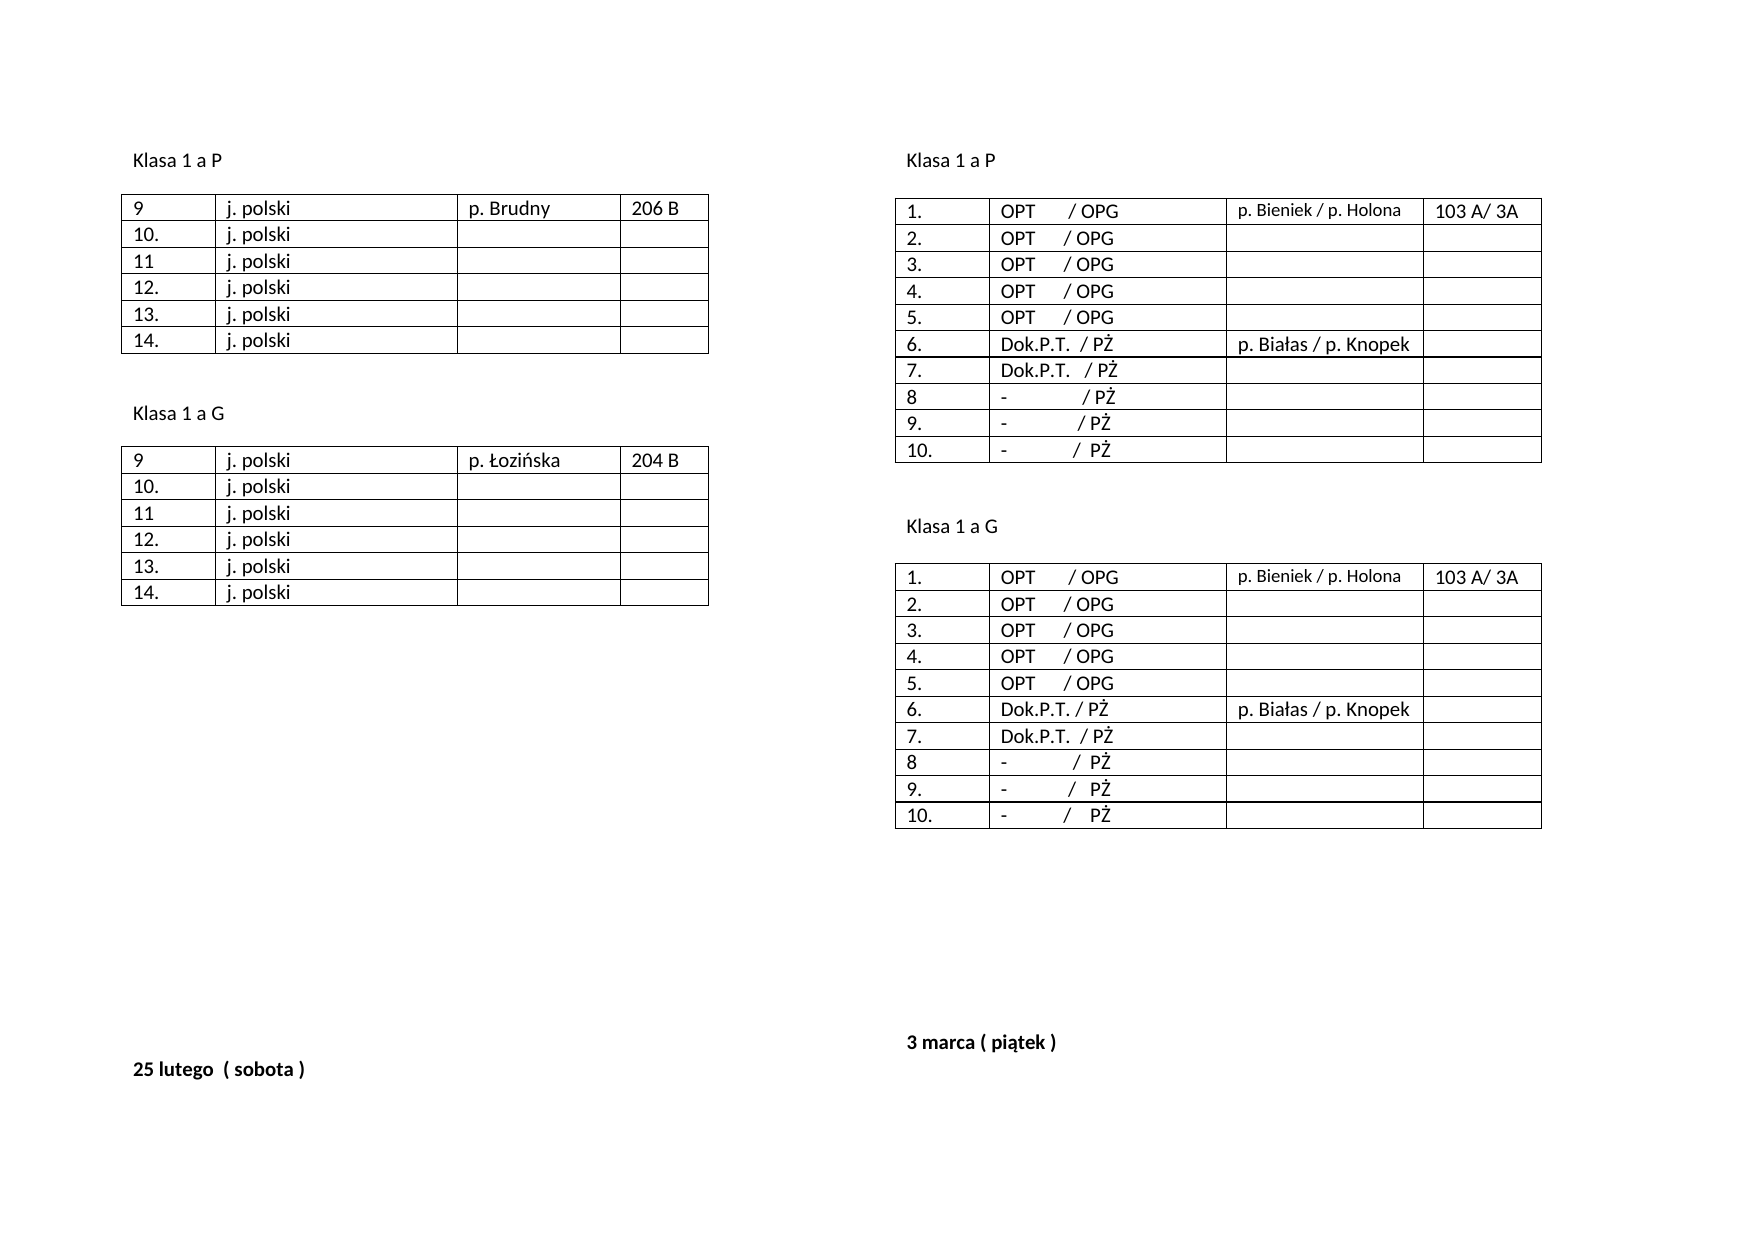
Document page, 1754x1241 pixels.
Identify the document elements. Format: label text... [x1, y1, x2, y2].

table_cell 12. [122, 527, 215, 552]
table_cell Dok.P.T. / PŻ [990, 331, 1226, 356]
table_cell [1227, 803, 1423, 828]
table_cell [1424, 225, 1541, 251]
table_cell [621, 301, 708, 326]
table_cell 2. [896, 591, 989, 616]
table_cell [1424, 437, 1541, 462]
table_cell [1424, 410, 1541, 436]
table_header 1. [896, 199, 989, 224]
table_header p. Bieniek / p. Holona [1227, 199, 1423, 224]
table_header p. Bieniek / p. Holona [1227, 564, 1423, 590]
table_cell [1227, 591, 1423, 616]
table_cell [1424, 305, 1541, 330]
table_cell [458, 301, 620, 326]
table_cell [1227, 358, 1423, 383]
table_cell 4. [896, 644, 989, 669]
table_cell [1227, 384, 1423, 409]
table_cell [1424, 331, 1541, 356]
table_cell [1227, 617, 1423, 643]
table_cell [1227, 305, 1423, 330]
table_cell OPT / OPG [990, 670, 1226, 696]
table_cell [458, 553, 620, 578]
table_cell j. polski [216, 500, 457, 526]
table_cell 11 [122, 248, 215, 273]
table_cell [1424, 776, 1541, 801]
table_cell j. polski [216, 527, 457, 552]
table_cell j. polski [216, 248, 457, 273]
table_cell [1424, 644, 1541, 669]
table_cell Dok.P.T. / PŻ [990, 358, 1226, 383]
table_header 204 B [621, 447, 708, 473]
table_header 9 [122, 447, 215, 473]
table_cell j. polski [216, 553, 457, 578]
table_cell 13. [122, 553, 215, 578]
table_cell - / PŻ [990, 384, 1226, 409]
table_cell [1424, 591, 1541, 616]
table_header p. Łozińska [458, 447, 620, 473]
table_cell Dok.P.T. / PŻ [990, 697, 1226, 722]
table_cell - / PŻ [990, 803, 1226, 828]
table_cell j. polski [216, 274, 457, 300]
table_cell [1227, 750, 1423, 775]
table_cell j. polski [216, 327, 457, 353]
table_cell [1424, 384, 1541, 409]
table_header 103 A/ 3A [1424, 199, 1541, 224]
table_header 1. [896, 564, 989, 590]
table_cell OPT / OPG [990, 278, 1226, 303]
table_cell 10. [896, 437, 989, 462]
text Klasa 1 a P [133, 148, 833, 173]
table_cell [458, 221, 620, 247]
table_cell 6. [896, 697, 989, 722]
table_cell 7. [896, 358, 989, 383]
table_cell [458, 580, 620, 605]
table_cell 12. [122, 274, 215, 300]
table_cell [458, 274, 620, 300]
table_cell [458, 527, 620, 552]
table_header j. polski [216, 195, 457, 220]
table_cell [621, 500, 708, 526]
table_cell 3. [896, 617, 989, 643]
table_cell p. Białas / p. Knopek [1227, 697, 1423, 722]
text Klasa 1 a P [906, 148, 1606, 173]
table_cell 10. [122, 221, 215, 247]
table_cell [1424, 670, 1541, 696]
table_cell 14. [122, 580, 215, 605]
table_cell j. polski [216, 301, 457, 326]
table_cell OPT / OPG [990, 644, 1226, 669]
table_header j. polski [216, 447, 457, 473]
table_cell - / PŻ [990, 750, 1226, 775]
table_cell 9. [896, 776, 989, 801]
table_cell p. Białas / p. Knopek [1227, 331, 1423, 356]
table_cell [458, 500, 620, 526]
table_cell 5. [896, 670, 989, 696]
table_header OPT / OPG [990, 199, 1226, 224]
table_header 103 A/ 3A [1424, 564, 1541, 590]
table_cell j. polski [216, 221, 457, 247]
table_cell [1424, 278, 1541, 303]
table_cell 13. [122, 301, 215, 326]
table_cell 9. [896, 410, 989, 436]
table_cell [458, 248, 620, 273]
table_cell [621, 248, 708, 273]
table_cell [1227, 252, 1423, 277]
table_cell [1424, 697, 1541, 722]
table_cell 6. [896, 331, 989, 356]
table_cell OPT / OPG [990, 225, 1226, 251]
table_cell OPT / OPG [990, 305, 1226, 330]
table_cell OPT / OPG [990, 617, 1226, 643]
table_cell Dok.P.T. / PŻ [990, 723, 1226, 748]
table_cell 3. [896, 252, 989, 277]
table_cell [1227, 723, 1423, 748]
table_cell [1227, 644, 1423, 669]
table_cell j. polski [216, 474, 457, 499]
text Klasa 1 a G [133, 400, 833, 425]
table_cell j. polski [216, 580, 457, 605]
table_cell [621, 327, 708, 353]
table_cell [621, 527, 708, 552]
table_cell [621, 221, 708, 247]
table_header 206 B [621, 195, 708, 220]
text Klasa 1 a G [906, 513, 1606, 539]
table_cell 7. [896, 723, 989, 748]
table_cell [1424, 750, 1541, 775]
table_cell [1424, 358, 1541, 383]
table_cell - / PŻ [990, 410, 1226, 436]
table_cell [1227, 225, 1423, 251]
table_cell [458, 474, 620, 499]
table_cell 11 [122, 500, 215, 526]
table_cell [1227, 278, 1423, 303]
table_cell [621, 580, 708, 605]
table_cell [1227, 670, 1423, 696]
table_cell [1227, 410, 1423, 436]
text 25 lutego ( sobota ) [133, 1056, 833, 1081]
table_cell 4. [896, 278, 989, 303]
table_cell 10. [122, 474, 215, 499]
table_header p. Brudny [458, 195, 620, 220]
table_cell 8 [896, 750, 989, 775]
table_header 9 [122, 195, 215, 220]
table_cell OPT / OPG [990, 252, 1226, 277]
table_cell [1424, 803, 1541, 828]
table_cell [1424, 252, 1541, 277]
table_cell [1227, 776, 1423, 801]
table_cell 2. [896, 225, 989, 251]
table_cell 10. [896, 803, 989, 828]
text 3 marca ( piątek ) [906, 1029, 1606, 1054]
table_header OPT / OPG [990, 564, 1226, 590]
table_cell 5. [896, 305, 989, 330]
table_cell [621, 553, 708, 578]
table_cell [621, 474, 708, 499]
table_cell [1424, 723, 1541, 748]
table_cell [621, 274, 708, 300]
table_cell OPT / OPG [990, 591, 1226, 616]
table_cell [1424, 617, 1541, 643]
table_cell [1227, 437, 1423, 462]
table_cell 8 [896, 384, 989, 409]
table_cell - / PŻ [990, 437, 1226, 462]
table_cell - / PŻ [990, 776, 1226, 801]
table_cell [458, 327, 620, 353]
table_cell 14. [122, 327, 215, 353]
